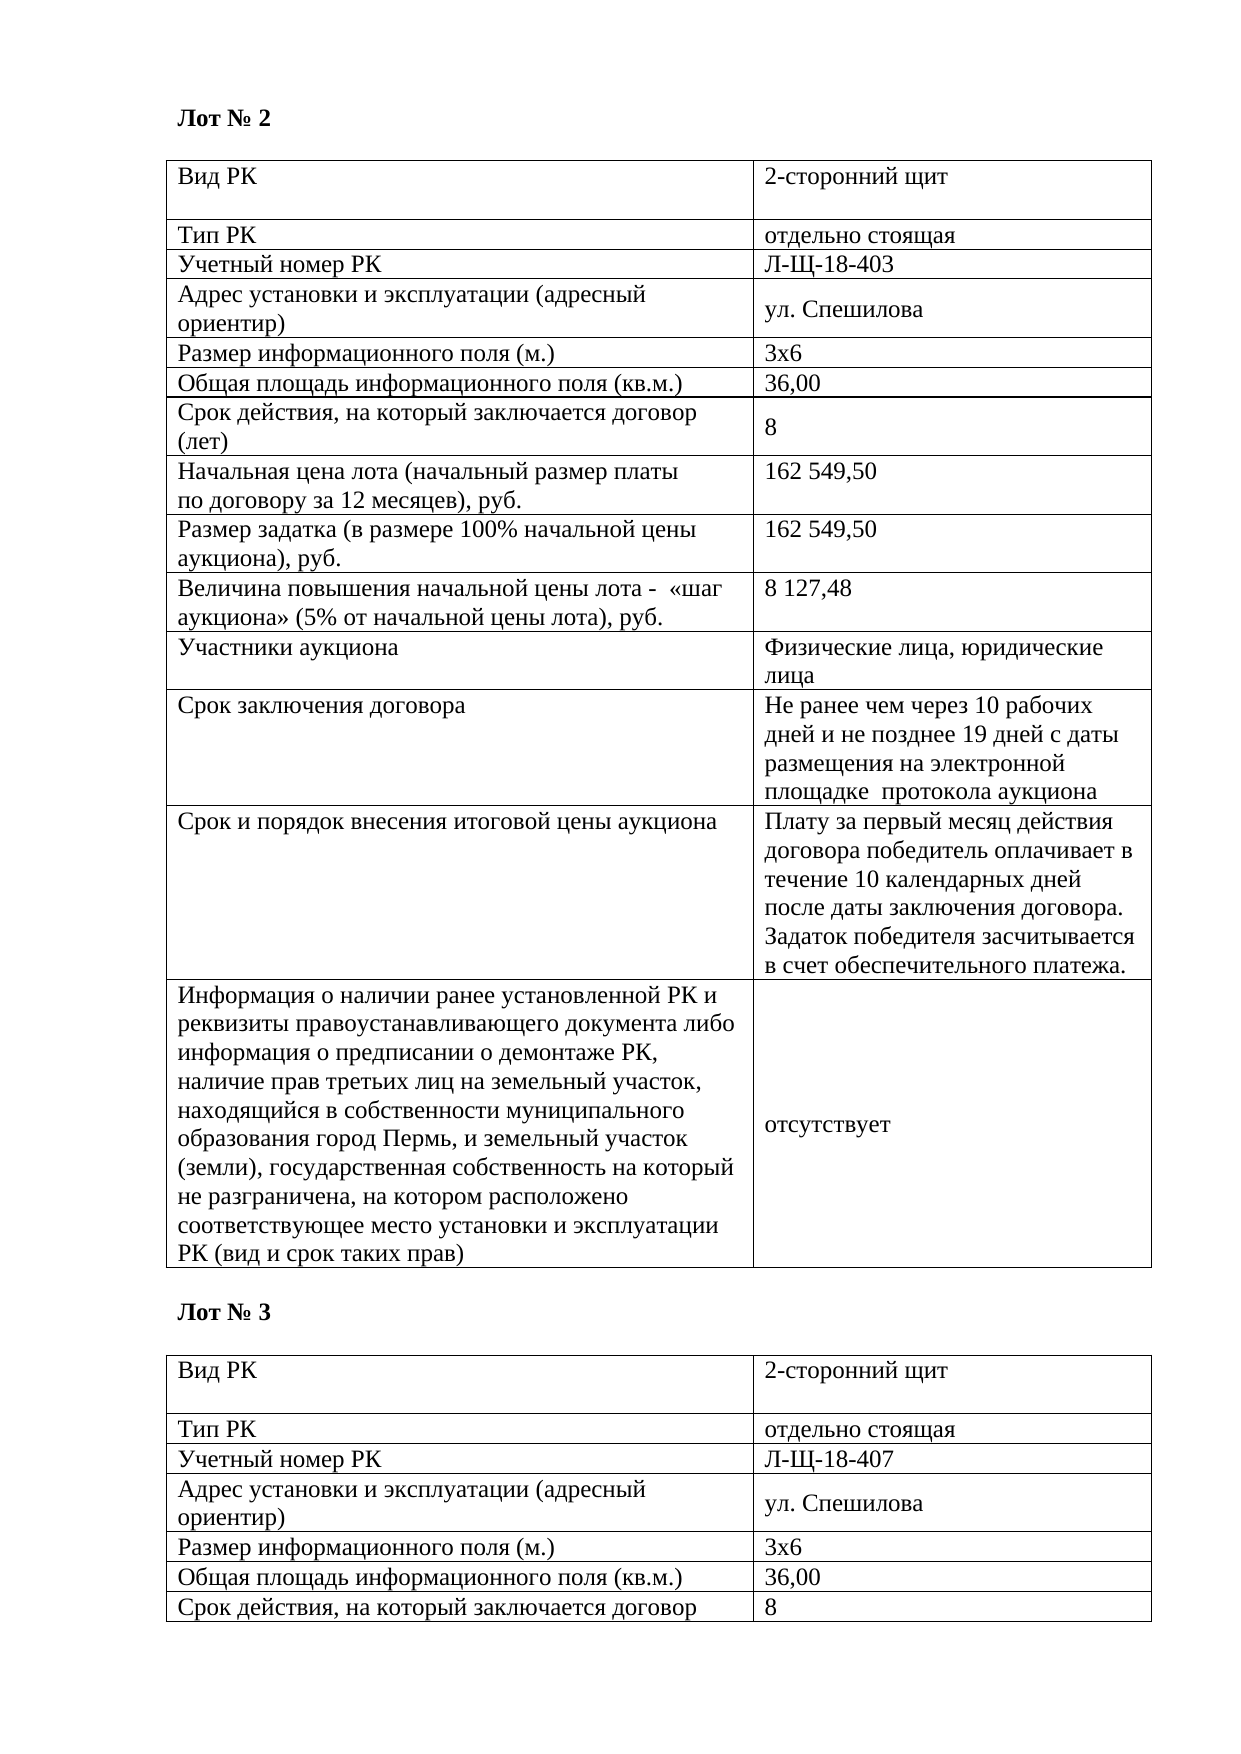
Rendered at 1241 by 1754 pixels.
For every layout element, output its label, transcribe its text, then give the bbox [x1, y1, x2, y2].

table_cell Учетный номер РК [167, 250, 753, 278]
table_cell Л-Щ-18-407 [754, 1444, 1151, 1473]
table_cell Размер информационного поля (м.) [167, 1532, 753, 1561]
table_cell Л-Щ-18-403 [754, 250, 1151, 278]
table_cell 3х6 [754, 338, 1151, 367]
table_cell Участники аукциона [167, 632, 753, 689]
table_cell Информация о наличии ранее установленной РК и реквизиты правоустанавливающего документа либо информация о предписании о демонтаже РК, наличие прав третьих лиц на земельный участок, находящийся в собственности муниципального образования город Пермь, и земельный участок (земли), государственная собственность на который не разграничена, на котором расположено соответствующее место установки и эксплуатации РК (вид и срок таких прав) [167, 980, 753, 1267]
table_cell Адрес установки и эксплуатации (адресный ориентир) [167, 279, 753, 337]
table_cell Не ранее чем через 10 рабочих дней и не позднее 19 дней с даты размещения на электронной площадке протокола аукциона [754, 690, 1151, 805]
table_cell Размер информационного поля (м.) [167, 338, 753, 367]
table_cell 36,00 [754, 368, 1151, 396]
table_cell 8 [754, 398, 1151, 455]
table_cell Начальная цена лота (начальный размер платы по договору за 12 месяцев), руб. [167, 456, 753, 513]
text Лот № 2 [177, 103, 1152, 131]
table_cell Тип РК [167, 220, 753, 248]
table_header Вид РК [167, 1356, 753, 1413]
table_cell 162 549,50 [754, 515, 1151, 572]
table_cell ул. Спешилова [754, 279, 1151, 337]
table_cell 8 127,48 [754, 573, 1151, 631]
table_cell 162 549,50 [754, 456, 1151, 513]
table_cell Адрес установки и эксплуатации (адресный ориентир) [167, 1474, 753, 1531]
table_cell Срок действия, на который заключается договор (лет) [167, 398, 753, 455]
table_cell Учетный номер РК [167, 1444, 753, 1473]
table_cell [167, 1592, 753, 1621]
table_cell 36,00 [754, 1562, 1151, 1591]
table_cell Общая площадь информационного поля (кв.м.) [167, 1562, 753, 1591]
table_cell Плату за первый месяц действия договора победитель оплачивает в течение 10 календарных дней после даты заключения договора. Задаток победителя засчитывается в счет обеспечительного платежа. [754, 806, 1151, 979]
table_cell Срок и порядок внесения итоговой цены аукциона [167, 806, 753, 979]
table_cell Общая площадь информационного поля (кв.м.) [167, 368, 753, 396]
table_cell отдельно стоящая [754, 220, 1151, 248]
table_cell 8 [754, 1592, 1151, 1621]
table_cell Физические лица, юридические лица [754, 632, 1151, 689]
table_cell 3х6 [754, 1532, 1151, 1561]
table_cell Величина повышения начальной цены лота - «шаг аукциона» (5% от начальной цены лота), руб. [167, 573, 753, 631]
table_cell отдельно стоящая [754, 1414, 1151, 1443]
table_header Вид РК [167, 161, 753, 219]
table_header 2-сторонний щит [754, 1356, 1151, 1413]
text Лот № 3 [177, 1297, 1152, 1326]
table_cell ул. Спешилова [754, 1474, 1151, 1531]
table_cell Срок заключения договора [167, 690, 753, 805]
table_header 2-сторонний щит [754, 161, 1151, 219]
table_cell отсутствует [754, 980, 1151, 1267]
table_cell Размер задатка (в размере 100% начальной цены аукциона), руб. [167, 515, 753, 572]
table_cell Тип РК [167, 1414, 753, 1443]
